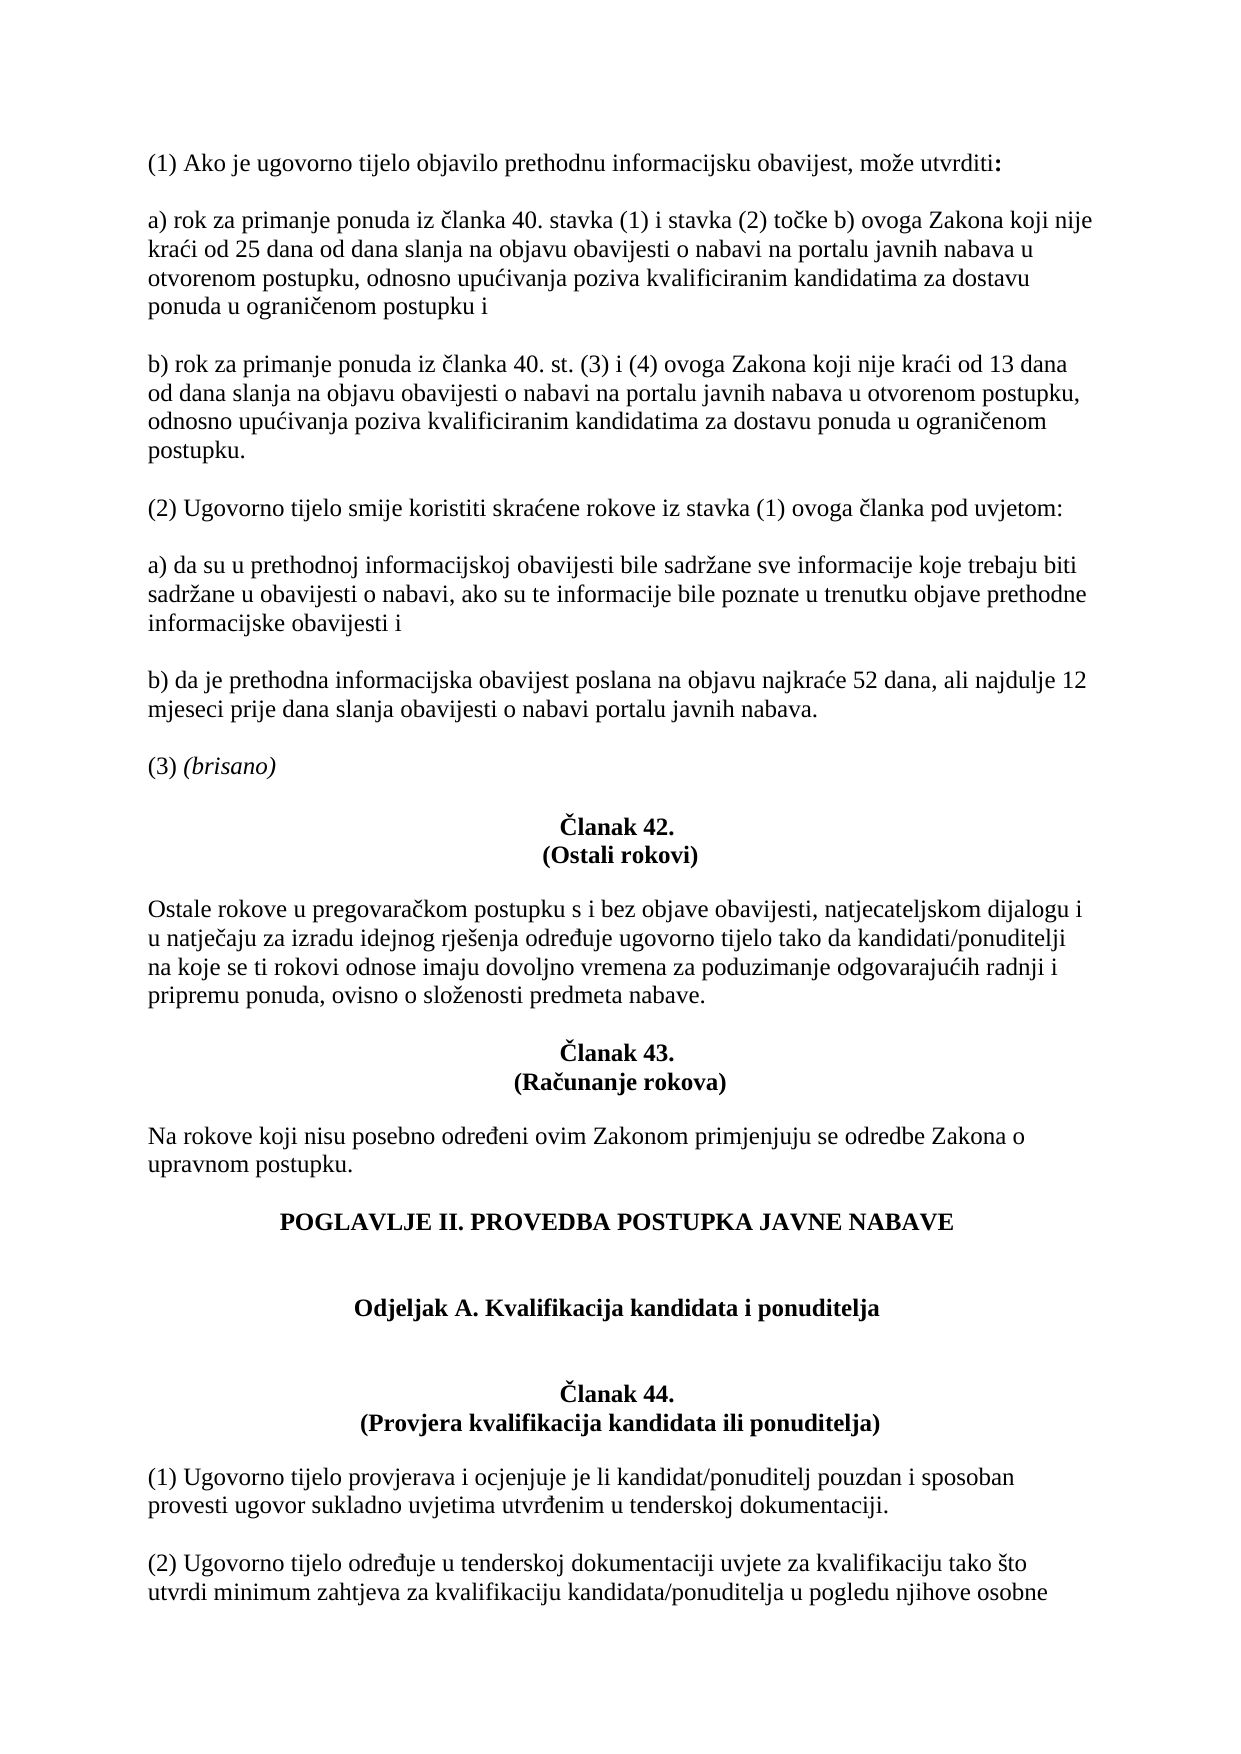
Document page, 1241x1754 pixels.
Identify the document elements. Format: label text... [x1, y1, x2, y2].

text POGLAVLJE II. PROVEDBA POSTUPKA JAVNE NABAVE [148, 1207, 1093, 1264]
text Odjeljak A. Kvalifikacija kandidata i ponuditelja [148, 1293, 1093, 1350]
text Članak 44. (Provjera kvalifikacija kandidata ili ponuditelja) [148, 1379, 1093, 1437]
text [148, 1462, 1093, 1606]
text (1) Ako je ugovorno tijelo objavilo prethodnu informacijsku obavijest, može utvrditi: a) rok za primanje ponuda iz članka 40. stavka (1) i stavka (2) točke b) ovoga Zakona koji nije kraći od 25 dana od dana slanja na objavu obavijesti o nabavi na portalu javnih nabava u otvorenom postupku, odnosno upućivanja poziva kvalificiranim kandidatima za dostavu ponuda u ograničenom postupku i b) rok za primanje ponuda iz članka 40. st. (3) i (4) ovoga Zakona koji nije kraći od 13 dana od dana slanja na objavu obavijesti o nabavi na portalu javnih nabava u otvorenom postupku, odnosno upućivanja poziva kvalificiranim kandidatima za dostavu ponuda u ograničenom postupku. (2) Ugovorno tijelo smije koristiti skraćene rokove iz stavka (1) ovoga članka pod uvjetom: a) da su u prethodnoj informacijskoj obavijesti bile sadržane sve informacije koje trebaju biti sadržane u obavijesti o nabavi, ako su te informacije bile poznate u trenutku objave prethodne informacijske obavijesti i b) da je prethodna informacijska obavijest poslana na objavu najkraće 52 dana, ali najdulje 12 mjeseci prije dana slanja obavijesti o nabavi portalu javnih nabava. (3) (brisano) [148, 148, 1093, 780]
text Članak 43. (Računanje rokova) [148, 1038, 1093, 1096]
text Članak 42. (Ostali rokovi) [148, 812, 1093, 869]
text Ostale rokove u pregovaračkom postupku s i bez objave obavijesti, natjecateljskom dijalogu i u natječaju za izradu idejnog rješenja određuje ugovorno tijelo tako da kandidati/ponuditelji na koje se ti rokovi odnose imaju dovoljno vremena za poduzimanje odgovarajućih radnji i pripremu ponuda, ovisno o složenosti predmeta nabave. [148, 894, 1093, 1009]
text Na rokove koji nisu posebno određeni ovim Zakonom primjenjuju se odredbe Zakona o upravnom postupku. [148, 1121, 1093, 1178]
